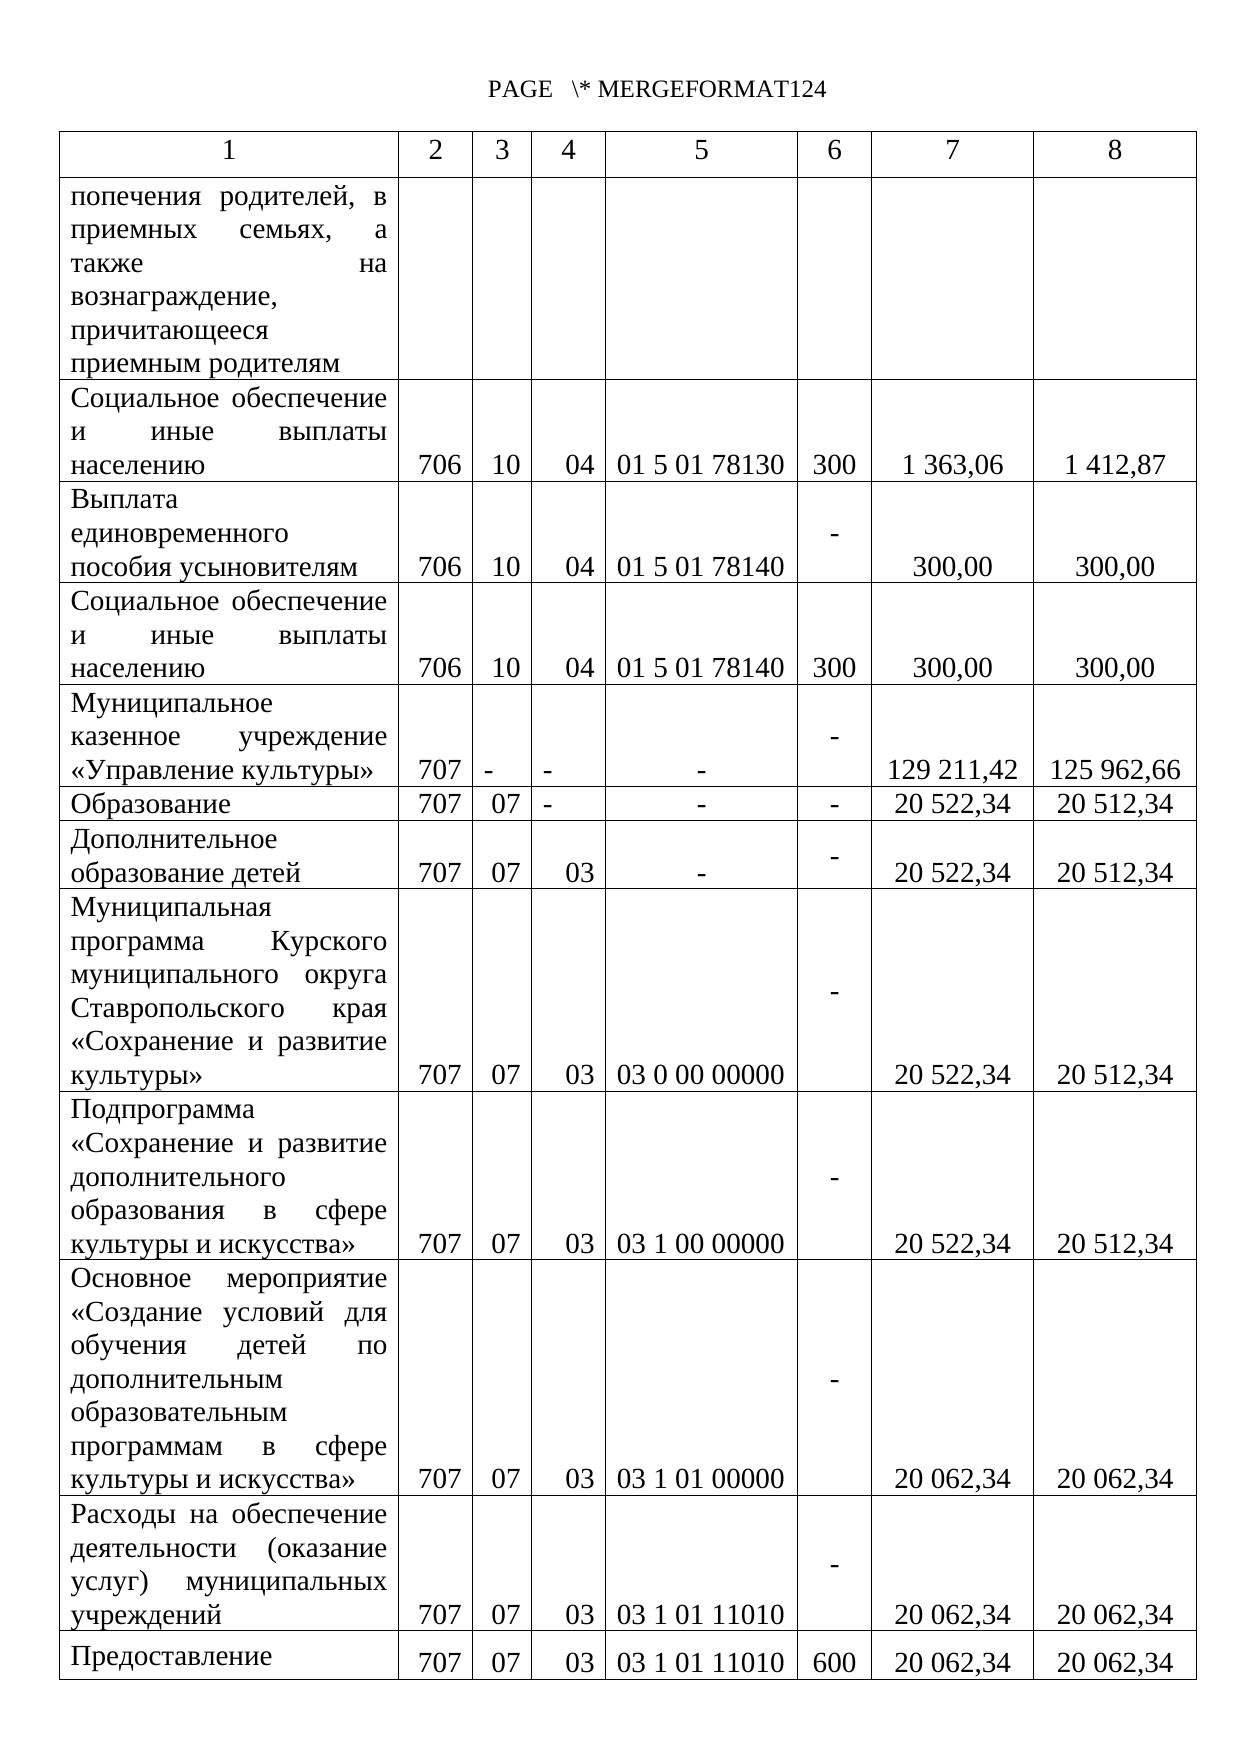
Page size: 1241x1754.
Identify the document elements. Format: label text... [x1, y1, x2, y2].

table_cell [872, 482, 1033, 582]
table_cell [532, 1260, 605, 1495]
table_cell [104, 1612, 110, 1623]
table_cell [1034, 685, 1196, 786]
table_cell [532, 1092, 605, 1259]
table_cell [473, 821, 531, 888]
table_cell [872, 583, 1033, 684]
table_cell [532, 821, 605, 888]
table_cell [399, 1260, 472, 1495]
table_header 7 [872, 132, 1033, 177]
table_header 4 [532, 132, 605, 177]
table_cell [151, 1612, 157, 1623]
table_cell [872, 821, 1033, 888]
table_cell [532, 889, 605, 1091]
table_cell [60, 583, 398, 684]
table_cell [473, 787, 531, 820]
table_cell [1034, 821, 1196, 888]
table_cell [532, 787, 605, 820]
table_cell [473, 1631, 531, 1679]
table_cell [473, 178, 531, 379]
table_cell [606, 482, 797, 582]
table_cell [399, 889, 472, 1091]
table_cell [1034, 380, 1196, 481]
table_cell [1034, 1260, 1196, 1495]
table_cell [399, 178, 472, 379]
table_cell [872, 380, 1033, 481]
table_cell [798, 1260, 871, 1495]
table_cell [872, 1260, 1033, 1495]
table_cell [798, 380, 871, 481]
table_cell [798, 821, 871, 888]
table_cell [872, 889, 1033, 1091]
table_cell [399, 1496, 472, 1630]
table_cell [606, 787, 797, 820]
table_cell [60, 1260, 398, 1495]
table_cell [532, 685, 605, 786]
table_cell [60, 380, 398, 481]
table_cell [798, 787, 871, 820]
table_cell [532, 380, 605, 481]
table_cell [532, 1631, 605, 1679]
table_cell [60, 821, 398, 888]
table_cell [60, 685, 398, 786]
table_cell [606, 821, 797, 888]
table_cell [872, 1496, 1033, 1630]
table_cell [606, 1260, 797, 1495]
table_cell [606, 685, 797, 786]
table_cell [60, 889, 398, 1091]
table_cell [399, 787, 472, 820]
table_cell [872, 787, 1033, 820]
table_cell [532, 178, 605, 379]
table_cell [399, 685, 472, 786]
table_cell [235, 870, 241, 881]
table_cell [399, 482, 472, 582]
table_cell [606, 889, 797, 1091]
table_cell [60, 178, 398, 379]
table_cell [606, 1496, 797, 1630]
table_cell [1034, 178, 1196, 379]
table_header 1 [60, 132, 398, 177]
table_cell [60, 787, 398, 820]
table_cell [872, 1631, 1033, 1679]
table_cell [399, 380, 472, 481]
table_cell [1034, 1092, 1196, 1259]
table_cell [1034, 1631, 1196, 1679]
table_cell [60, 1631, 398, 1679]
table_header 3 [473, 132, 531, 177]
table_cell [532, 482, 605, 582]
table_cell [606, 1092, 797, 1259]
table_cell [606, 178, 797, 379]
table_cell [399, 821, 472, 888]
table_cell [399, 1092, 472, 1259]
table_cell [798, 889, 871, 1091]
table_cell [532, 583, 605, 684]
table_header 2 [399, 132, 472, 177]
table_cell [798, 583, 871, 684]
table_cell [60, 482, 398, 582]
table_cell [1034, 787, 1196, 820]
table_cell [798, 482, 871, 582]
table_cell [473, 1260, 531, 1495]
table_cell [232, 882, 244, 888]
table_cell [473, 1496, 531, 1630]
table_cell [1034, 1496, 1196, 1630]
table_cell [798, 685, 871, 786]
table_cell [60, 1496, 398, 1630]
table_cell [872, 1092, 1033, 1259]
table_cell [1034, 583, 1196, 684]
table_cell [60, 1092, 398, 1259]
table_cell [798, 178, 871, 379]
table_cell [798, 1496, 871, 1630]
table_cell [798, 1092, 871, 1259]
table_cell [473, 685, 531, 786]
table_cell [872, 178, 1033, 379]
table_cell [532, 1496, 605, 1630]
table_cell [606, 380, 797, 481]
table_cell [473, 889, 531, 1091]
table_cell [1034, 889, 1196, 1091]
table_header 5 [606, 132, 797, 177]
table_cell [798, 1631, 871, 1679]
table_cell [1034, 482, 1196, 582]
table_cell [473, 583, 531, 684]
table_header 8 [1034, 132, 1196, 177]
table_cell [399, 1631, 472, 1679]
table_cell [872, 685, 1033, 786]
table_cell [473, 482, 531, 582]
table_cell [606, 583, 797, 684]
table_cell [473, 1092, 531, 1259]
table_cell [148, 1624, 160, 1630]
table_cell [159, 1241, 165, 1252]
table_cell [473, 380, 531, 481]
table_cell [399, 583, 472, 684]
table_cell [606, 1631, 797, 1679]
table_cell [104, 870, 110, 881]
table_header 6 [798, 132, 871, 177]
